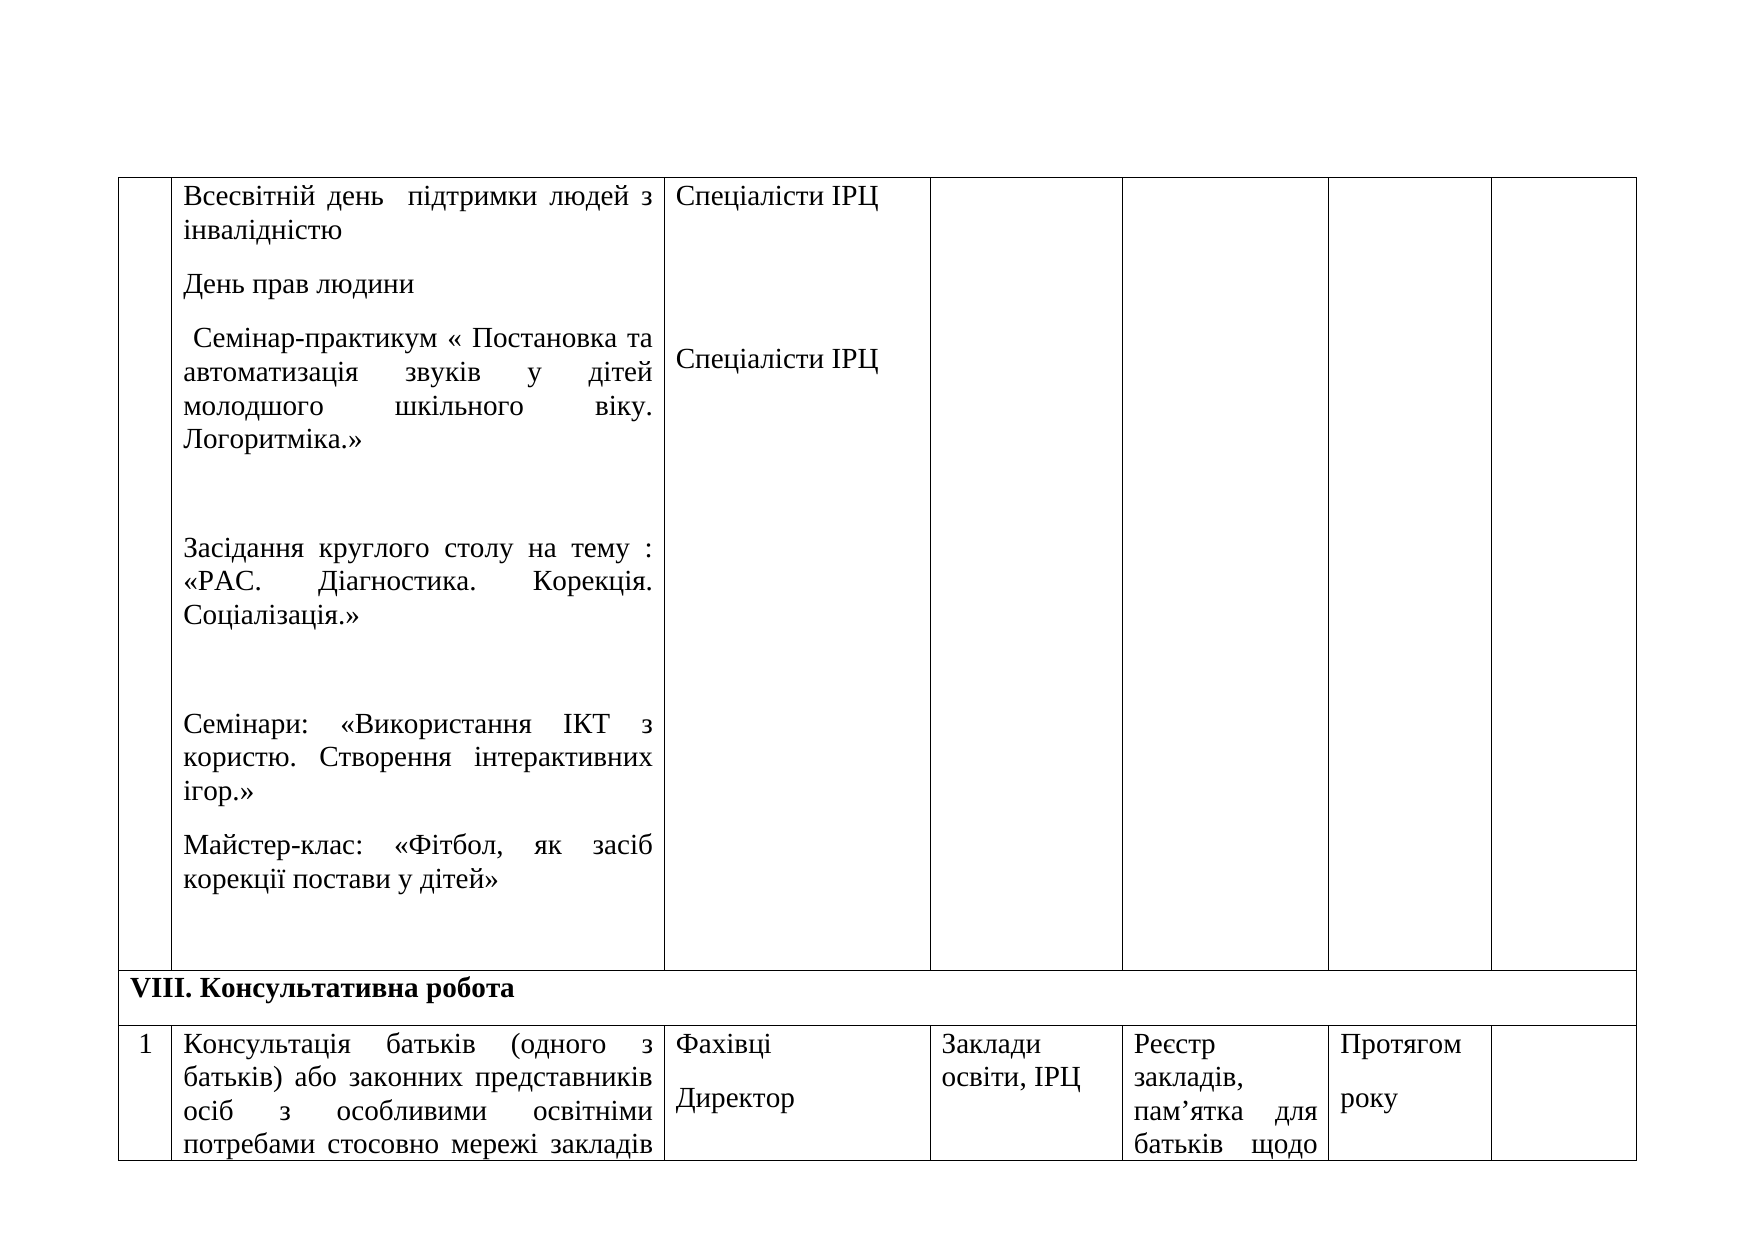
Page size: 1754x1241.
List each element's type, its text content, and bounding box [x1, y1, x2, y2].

table_cell Фахівці Директор [665, 1026, 930, 1160]
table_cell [1123, 178, 1328, 969]
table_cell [172, 178, 664, 969]
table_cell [1123, 1026, 1328, 1160]
table_cell Протягом року [1329, 1026, 1491, 1160]
table_cell 8 [119, 178, 171, 969]
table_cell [1329, 178, 1491, 969]
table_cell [931, 178, 1122, 969]
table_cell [665, 178, 930, 969]
table_cell Заклади освіти, ІРЦ [931, 1026, 1122, 1160]
table_cell [1492, 1026, 1636, 1160]
table_cell [1492, 178, 1636, 969]
table_cell VIIІ. Консультативна робота [119, 971, 1636, 1025]
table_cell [172, 1026, 664, 1160]
table_cell 1 [119, 1026, 171, 1160]
